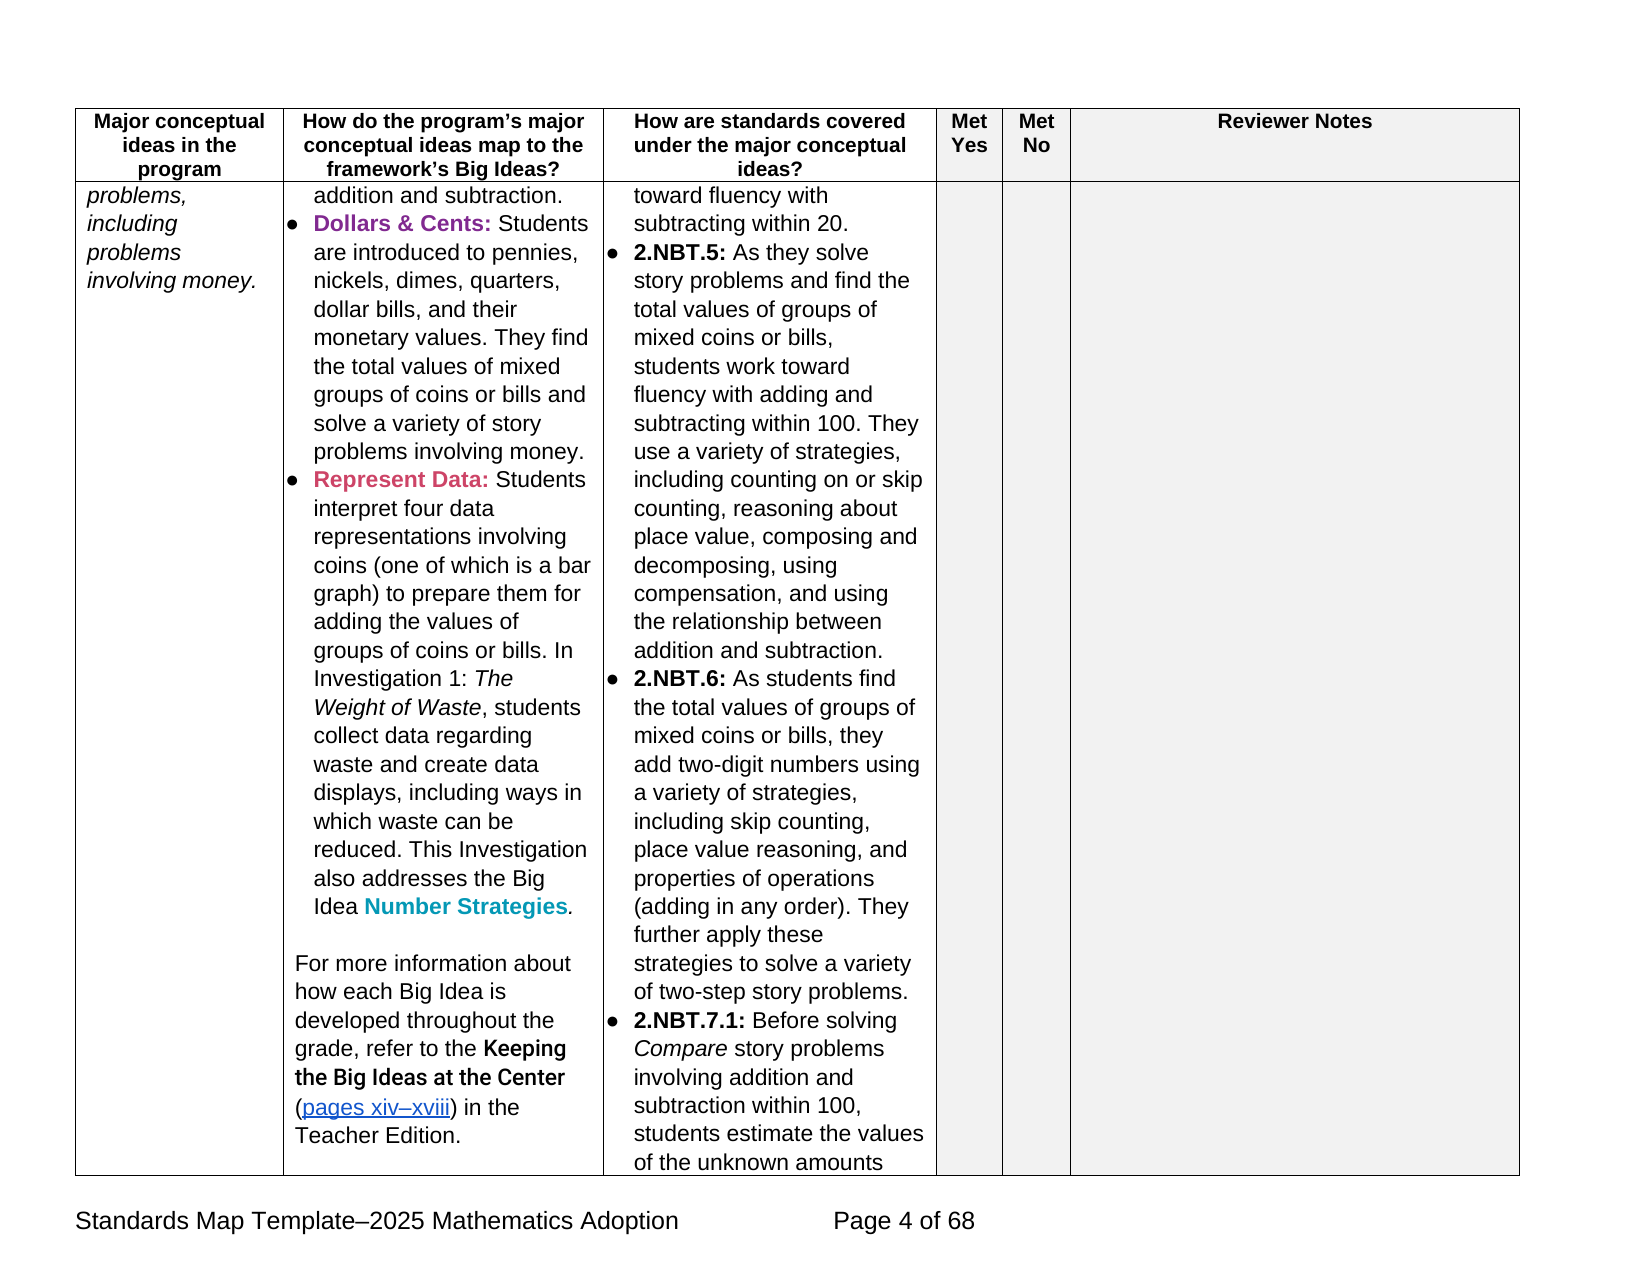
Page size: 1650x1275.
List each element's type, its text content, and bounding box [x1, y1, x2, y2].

table_header Met No [1003, 109, 1070, 181]
table_cell [1003, 182, 1070, 1175]
table_cell [937, 182, 1002, 1175]
table_header Reviewer Notes [1071, 109, 1519, 181]
table_header How are standards covered under the major conceptual ideas? [604, 109, 936, 181]
table_header Met Yes [937, 109, 1002, 181]
table_header How do the program’s major conceptual ideas map to the framework’s Big Ideas? [284, 109, 603, 181]
table_cell [1071, 182, 1519, 1175]
table_header Major conceptual ideas in the program [76, 109, 283, 181]
